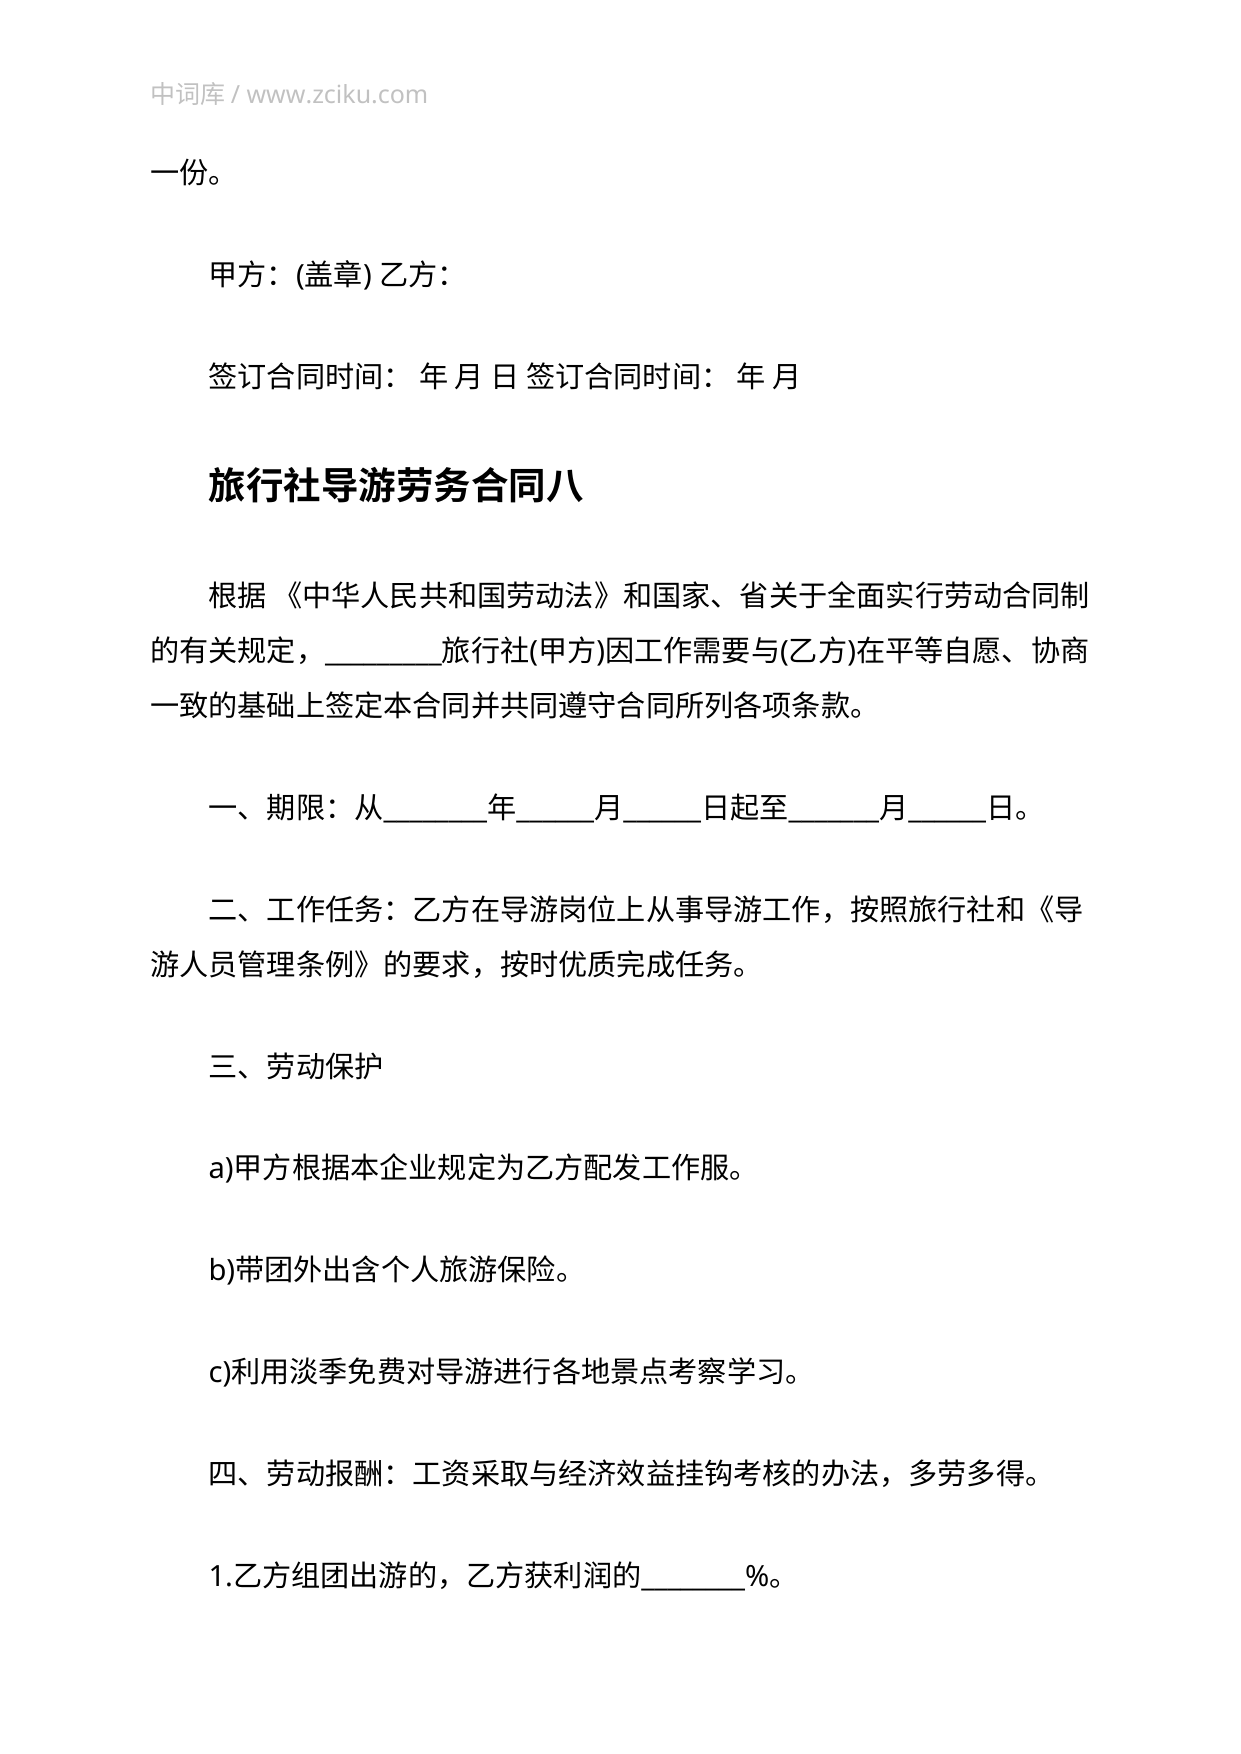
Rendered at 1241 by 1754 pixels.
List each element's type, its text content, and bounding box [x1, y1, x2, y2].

text 1.乙方组团出游的，乙方获利润的________%。 [150, 1553, 1090, 1595]
text 签订合同时间： 年 月 日 签订合同时间： 年 月 [150, 354, 1090, 396]
text 旅行社导游劳务合同八 [150, 456, 1090, 510]
text c)利用淡季免费对导游进行各地景点考察学习。 [150, 1349, 1090, 1391]
text 根据 《中华人民共和国劳动法》和国家、省关于全面实行劳动合同制的有关规定，_________旅行社(甲方)因工作需要与(乙方)在平等自愿、协商一致的基础上签定本合同并共同遵守合同所列各项条款。 [150, 573, 1090, 725]
text 二、工作任务：乙方在导游岗位上从事导游工作，按照旅行社和《导游人员管理条例》的要求，按时优质完成任务。 [150, 887, 1090, 984]
text a)甲方根据本企业规定为乙方配发工作服。 [150, 1145, 1090, 1187]
text 四、劳动报酬：工资采取与经济效益挂钩考核的办法，多劳多得。 [150, 1451, 1090, 1493]
text 三、劳动保护 [150, 1043, 1090, 1086]
text 一、期限：从________年______月______日起至_______月______日。 [150, 784, 1090, 827]
text 甲方：(盖章) 乙方： [150, 252, 1090, 294]
text b)带团外出含个人旅游保险。 [150, 1247, 1090, 1289]
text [150, 150, 1090, 192]
